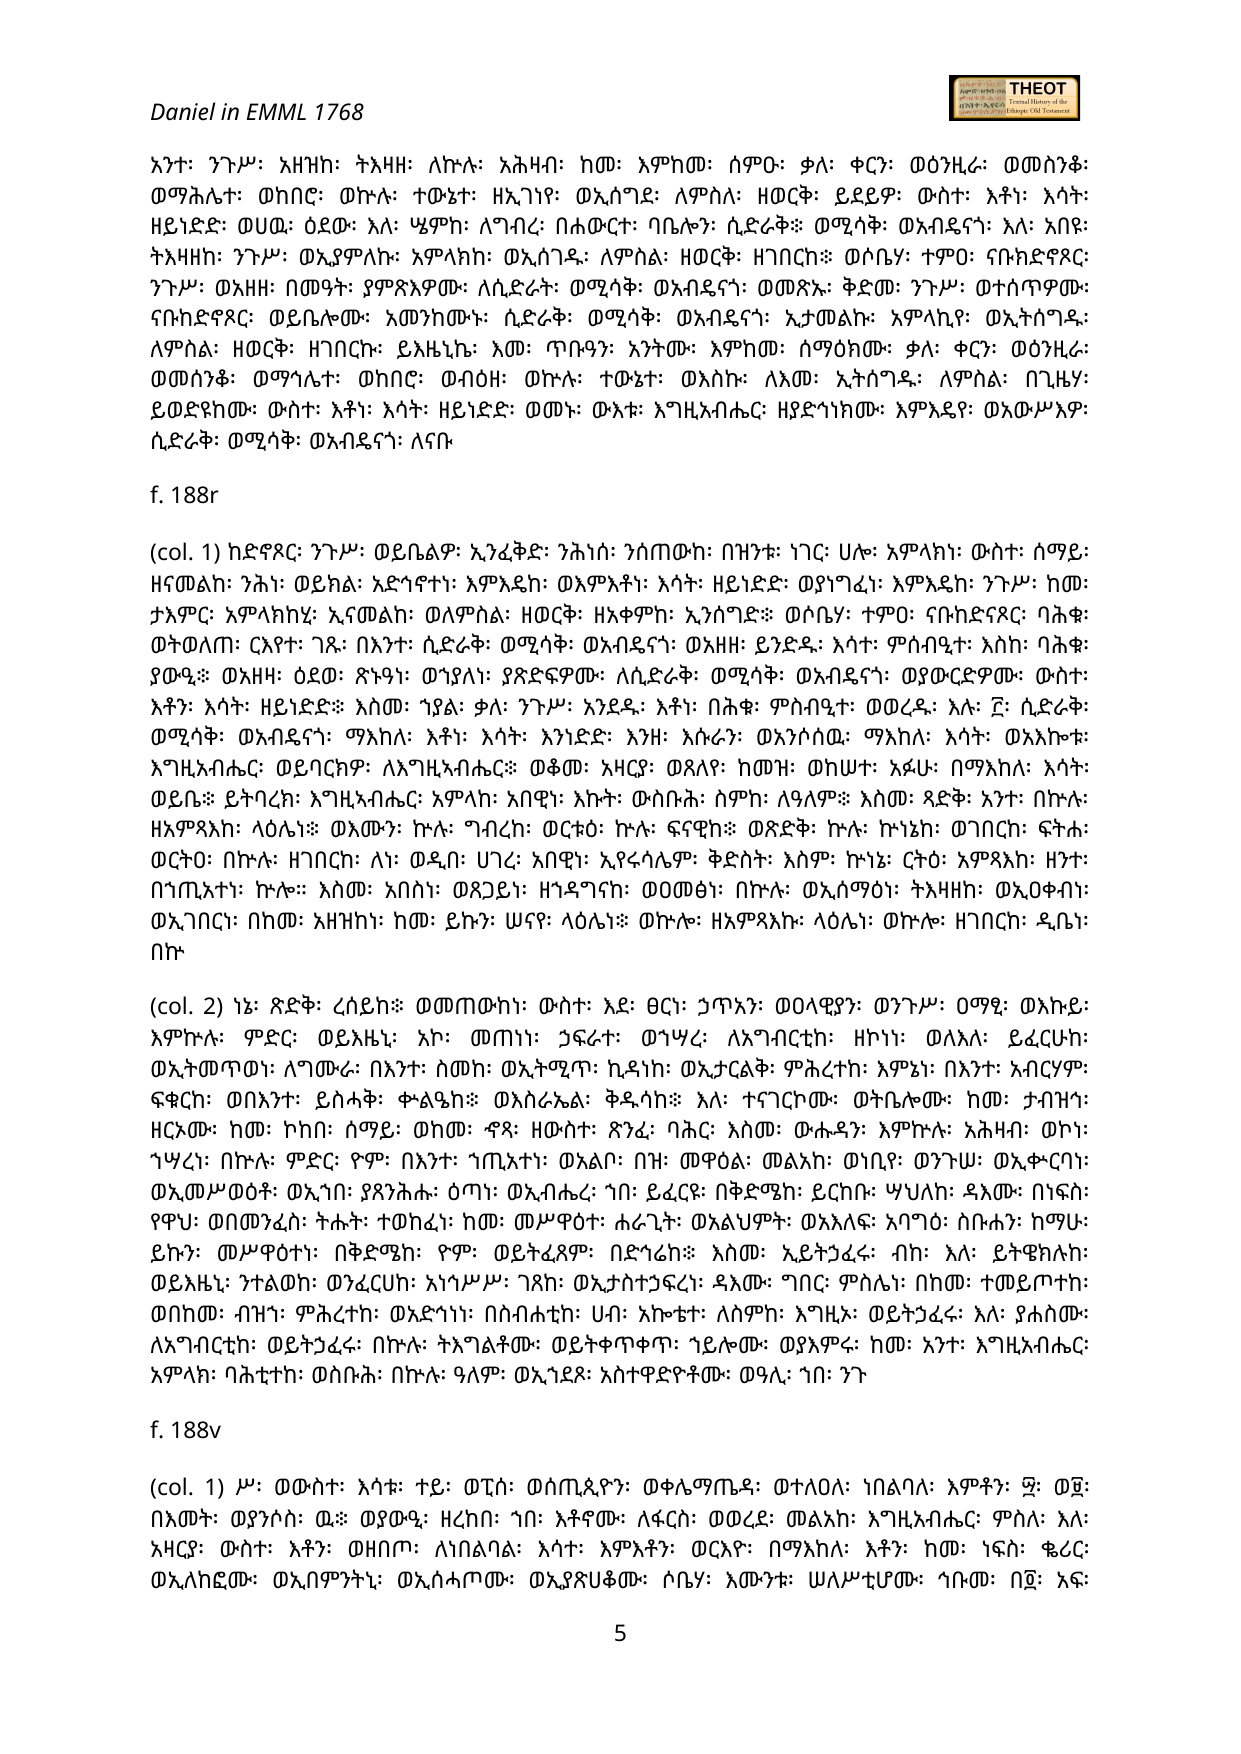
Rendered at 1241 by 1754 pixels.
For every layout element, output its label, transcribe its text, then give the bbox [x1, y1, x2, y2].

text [150, 152, 1090, 454]
text (col. 2) ነኔ፡ ጽድቅ፡ ረሰይከ፨ ወመጠውከነ፡ ውስተ፡ እደ፡ ፀርነ፡ ኃጥአን፡ ወዐላዊያን፡ ወንጉሥ፡ ዐማፂ፡ ወእኩይ፡ እምኵሉ፡ ምድር፡ ወይእዜኒ፡ አኮ፡ መጠነነ፡ ኃፍራተ፡ ወኀሣረ፡ ለአግብርቲከ፡ ዘኮነነ፡ ወለእለ፡ ይፈርሁከ፡ ወኢትመጥወነ፡ ለግሙራ፡ በእንተ፡ ስመከ፡ ወኢትሚጥ፡ ኪዳነከ፡ ወኢታርልቅ፡ ምሕረተከ፡ እምኔነ፡ በእንተ፡ አብርሃም፡ ፍቁርከ፡ ወበእንተ፡ ይስሓቅ፡ ቍልዔከ፨ ወእስራኤል፡ ቅዱሳከ፨ እለ፡ ተናገርኮሙ፡ ወትቤሎሙ፡ ከመ፡ ታብዝኅ፡ ዘርኦሙ፡ ከመ፡ ኮከበ፡ ሰማይ፡ ወከመ፡ ኆጻ፡ ዘውስተ፡ ጽንፈ፡ ባሕር፡ እስመ፡ ውሑዳን፡ እምኵሉ፡ አሕዛብ፡ ወኮነ፡ ኀሣረነ፡ በኵሉ፡ ምድር፡ ዮም፡ በእንተ፡ ኀጢአተነ፡ ወአልቦ፡ በዝ፡ መዋዕል፡ መልአከ፡ ወነቢየ፡ ወንጉሠ፡ ወኢቍርባነ፡ ወኢመሥወዕቶ፡ ወኢኀበ፡ ያጸንሕሑ፡ ዕጣነ፡ ወኢብሔረ፡ ኀበ፡ ይፈርዩ፡ በቅድሜከ፡ ይርከቡ፡ ሣህለከ፡ ዳእሙ፡ በነፍስ፡ የዋህ፡ ወበመንፈስ፡ ትሑት፡ ተወከፈነ፡ ከመ፡ መሥዋዕተ፡ ሐራጊት፡ ወአልህምት፡ ወአእለፍ፡ አባግዕ፡ ስቡሐን፡ ከማሁ፡ ይኩን፡ መሥዋዕተነ፡ በቅድሜከ፡ ዮም፡ ወይትፈጸም፡ በድኅሬከ፨ እስመ፡ ኢይትኃፈሩ፡ ብከ፡ እለ፡ ይትዌክሉከ፡ ወይእዜኒ፡ ንተልወከ፡ ወንፈርሀከ፡ አነኅሥሥ፡ ገጸከ፡ ወኢታስተኃፍረነ፡ ዳእሙ፡ ግበር፡ ምስሌነ፡ በከመ፡ ተመይጦተከ፡ ወበከመ፡ ብዝኀ፡ ምሕረተከ፡ ወአድኅነነ፡ በስብሐቲከ፡ ሀብ፡ አኰቴተ፡ ለስምከ፡ እግዚኦ፡ ወይትኃፈሩ፡ እለ፡ ያሐስሙ፡ ለአግብርቲከ፡ ወይትኃፈሩ፡ በኵሉ፡ ትእግልቶሙ፡ ወይትቀጥቀጥ፡ ኀይሎሙ፡ ወያእምሩ፡ ከመ፡ አንተ፡ እግዚአብሔር፡ አምላክ፡ ባሕቲተከ፡ ወስቡሕ፡ በኵሉ፡ ዓለም፡ ወኢኀደጾ፡ አስተዋድዮቶሙ፡ ወዓሊ፡ ኀበ፡ ንጉ [150, 990, 1090, 1389]
text (col. 1) ከድኖጾር፡ ንጉሥ፡ ወይቤልዎ፡ ኢንፈቅድ፡ ንሕነሰ፡ ንሰጠውከ፡ በዝንቱ፡ ነገር፡ ሀሎ፡ አምላክነ፡ ውስተ፡ ሰማይ፡ ዘናመልከ፡ ንሕነ፡ ወይክል፡ አድኅኖተነ፡ እምእዴከ፡ ወእምእቶነ፡ እሳት፡ ዘይነድድ፡ ወያነግፈነ፡ እምእዴከ፡ ንጉሥ፡ ከመ፡ ታእምር፡ አምላክከሂ፡ ኢናመልከ፡ ወለምስል፡ ዘወርቅ፡ ዘአቀምከ፡ ኢንሰግድ፨ ወሶቤሃ፡ ተምዐ፡ ናቡከድናጾር፡ ባሕቁ፡ ወትወለጠ፡ ርእየተ፡ ገጹ፡ በእንተ፡ ሲድራቅ፡ ወሚሳቅ፡ ወአብዴናጎ፡ ወአዘዘ፡ ይንድዱ፡ እሳተ፡ ምሰብዒተ፡ እስከ፡ ባሕቁ፡ ያውዒ፨ ወአዘዛ፡ ዕደወ፡ ጽኑዓነ፡ ወኀያለነ፡ ያጽድፍዎሙ፡ ለሲድራቅ፡ ወሚሳቅ፡ ወአብዴናጎ፡ ወያውርድዎሙ፡ ውስተ፡ እቶን፡ እሳት፡ ዘይነድድ፨ እስመ፡ ኀያል፡ ቃለ፡ ንጉሥ፡ አንደዱ፡ እቶነ፡ በሕቁ፡ ምስብዒተ፡ ወወረዱ፡ እሉ፡ ፫፡ ሲድራቅ፡ ወሚሳቅ፡ ወአብዴናጎ፡ ማእከለ፡ እቶነ፡ እሳት፡ እንነድድ፡ እንዘ፡ እሱራን፡ ወአንሶሰዉ፡ ማእከለ፡ እሳት፡ ወአእኰቱ፡ እግዚአብሔር፡ ወይባርክዎ፡ ለእግዚኣብሔር፨ ወቆመ፡ አዛርያ፡ ወጸለየ፡ ከመዝ፡ ወከሠተ፡ አፉሁ፡ በማእከለ፡ እሳት፡ ወይቤ፨ ይትባረክ፡ እግዚኣብሔር፡ አምላከ፡ አበዊነ፡ እኩት፡ ውስቡሕ፡ ስምከ፡ ለዓለም፨ እስመ፡ ጻድቅ፡ አንተ፡ በኵሉ፡ ዘአምጻእከ፡ ላዕሌነ፨ ወእሙን፡ ኵሉ፡ ግብረከ፡ ወርቱዕ፡ ኵሉ፡ ፍናዊከ፨ ወጽድቅ፡ ኵሉ፡ ኵነኔከ፡ ወገበርከ፡ ፍትሐ፡ ወርትዐ፡ በኵሉ፡ ዘገበርከ፡ ለነ፡ ወዲበ፡ ሀገረ፡ አበዊነ፡ ኢየሩሳሌም፡ ቅድስት፡ እስም፡ ኵነኔ፡ ርትዕ፡ አምጻእከ፡ ዘንተ፡ በኀጢአተነ፡ ኵሎ። እስመ፡ አበስነ፡ ወጸጋይነ፡ ዘኀዳግናከ፡ ወዐመፅነ፡ በኵሉ፡ ወኢሰማዕነ፡ ትእዛዘከ፡ ወኢዐቀብነ፡ ወኢገበርነ፡ በከመ፡ አዘዝከነ፡ ከመ፡ ይኩን፡ ሠናየ፡ ላዕሌነ፨ ወኵሎ፡ ዘአምጻእኩ፡ ላዕሌነ፡ ወኵሎ፡ ዘገበርከ፡ ዲቤነ፡ በኵ [150, 536, 1090, 966]
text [150, 1471, 1090, 1594]
picture [949, 75, 1081, 121]
text f. 188v [150, 1414, 1090, 1445]
text f. 188r [150, 479, 1090, 511]
